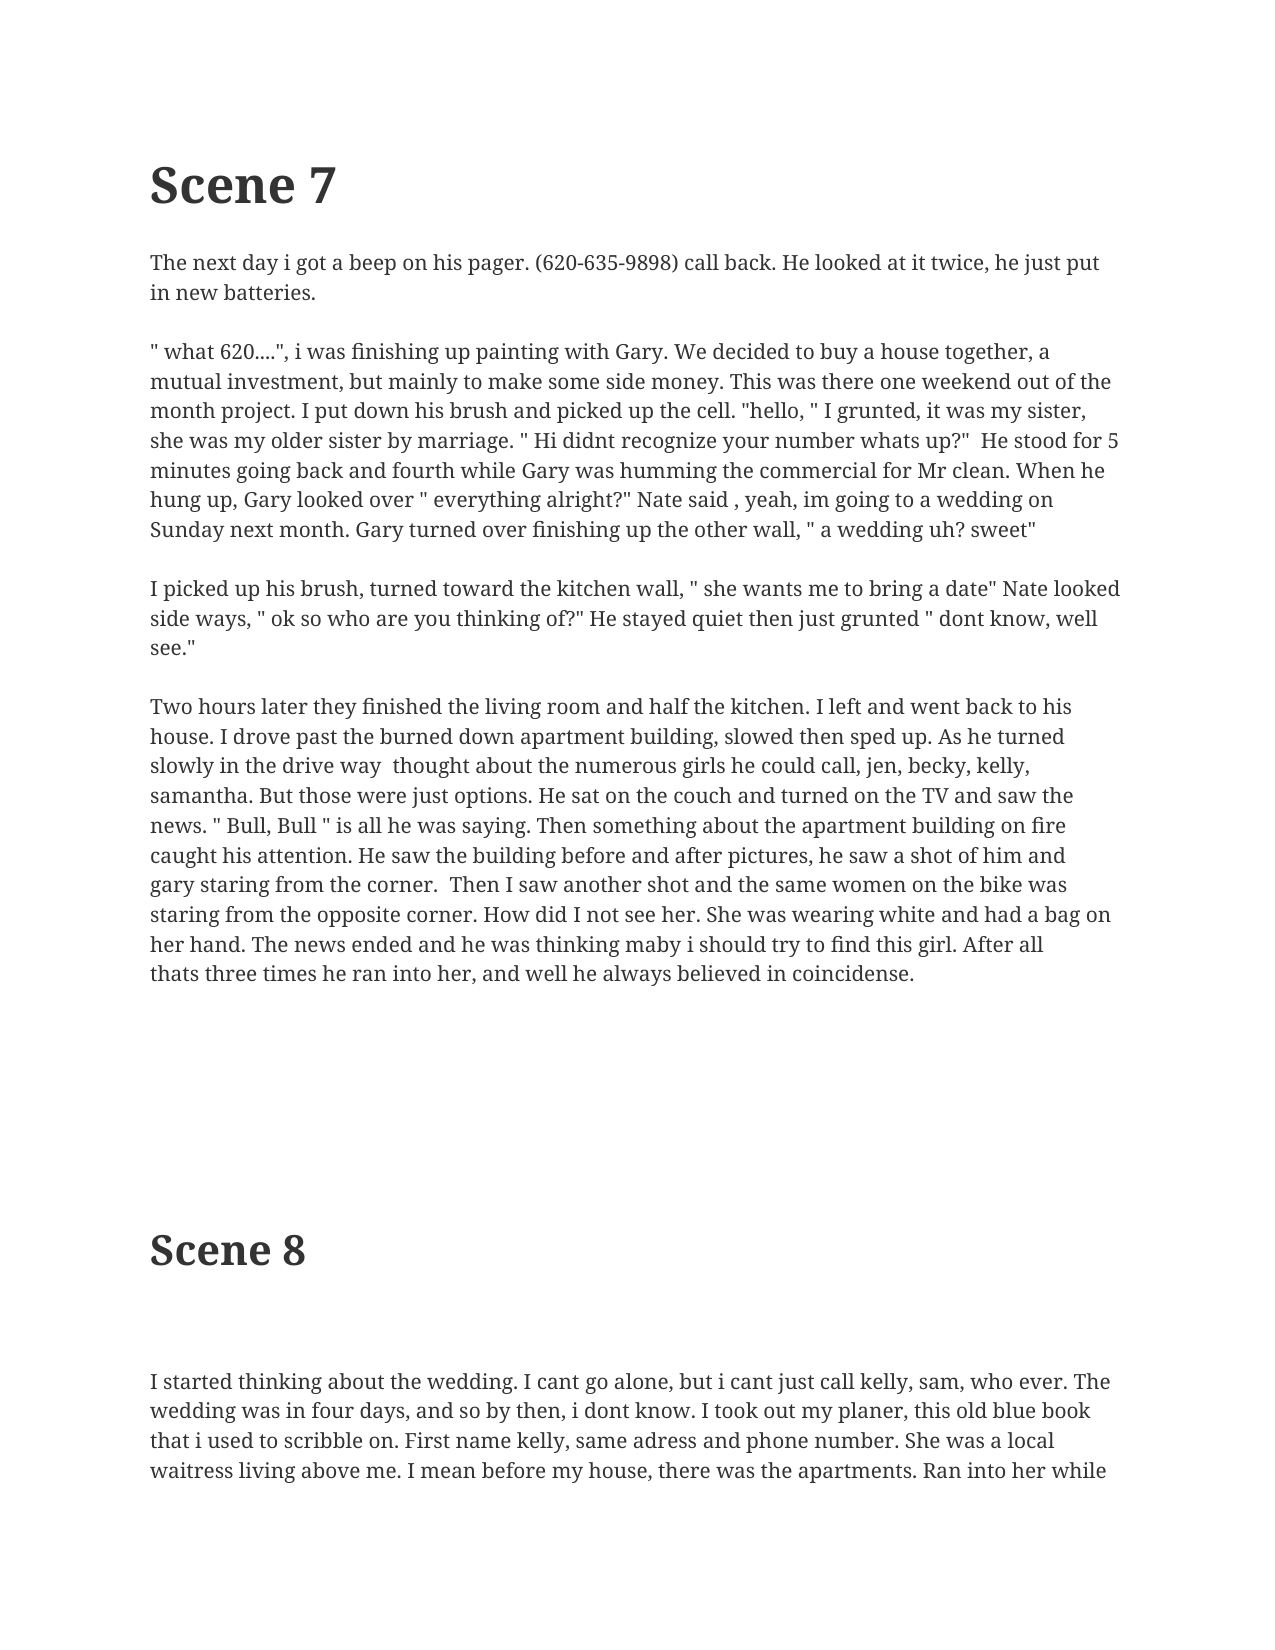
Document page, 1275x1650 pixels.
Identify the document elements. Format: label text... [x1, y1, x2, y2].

text I picked up his brush, turned toward the kitchen wall, " she wants me to bring a date" Nate looked side ways, " ok so who are you thinking of?" He stayed quiet then just grunted " dont know, well see." [150, 573, 1125, 662]
text The next day i got a beep on his pager. (620-635-9898) call back. He looked at it twice, he just put in new batteries. [150, 247, 1125, 307]
text " what 620....", i was finishing up painting with Gary. We decided to buy a house together, a mutual investment, but mainly to make some side money. This was there one weekend out of the month project. I put down his brush and picked up the cell. "hello, " I grunted, it was my sister, she was my older sister by marriage. " Hi didnt recognize your number whats up?" He stood for 5 minutes going back and fourth while Gary was humming the commercial for Mr clean. When he hung up, Gary looked over " everything alright?" Nate said , yeah, im going to a wedding on Sunday next month. Gary turned over finishing up the other wall, " a wedding uh? sweet" [150, 336, 1125, 544]
text Scene 7 [150, 150, 1125, 218]
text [150, 1366, 1125, 1484]
text Scene 8 [150, 1221, 1125, 1277]
text Two hours later they finished the living room and half the kitchen. I left and went back to his house. I drove past the burned down apartment building, slowed then sped up. As he turned slowly in the drive way thought about the numerous girls he could call, jen, becky, kelly, samantha. But those were just options. He sat on the couch and turned on the TV and saw the news. " Bull, Bull " is all he was saying. Then something about the apartment building on fire caught his attention. He saw the building before and after pictures, he saw a shot of him and gary staring from the corner. Then I saw another shot and the same women on the bike was staring from the opposite corner. How did I not see her. She was wearing white and had a bag on her hand. The news ended and he was thinking maby i should try to find this girl. After all thats three times he ran into her, and well he always believed in coincidense. [150, 691, 1125, 988]
